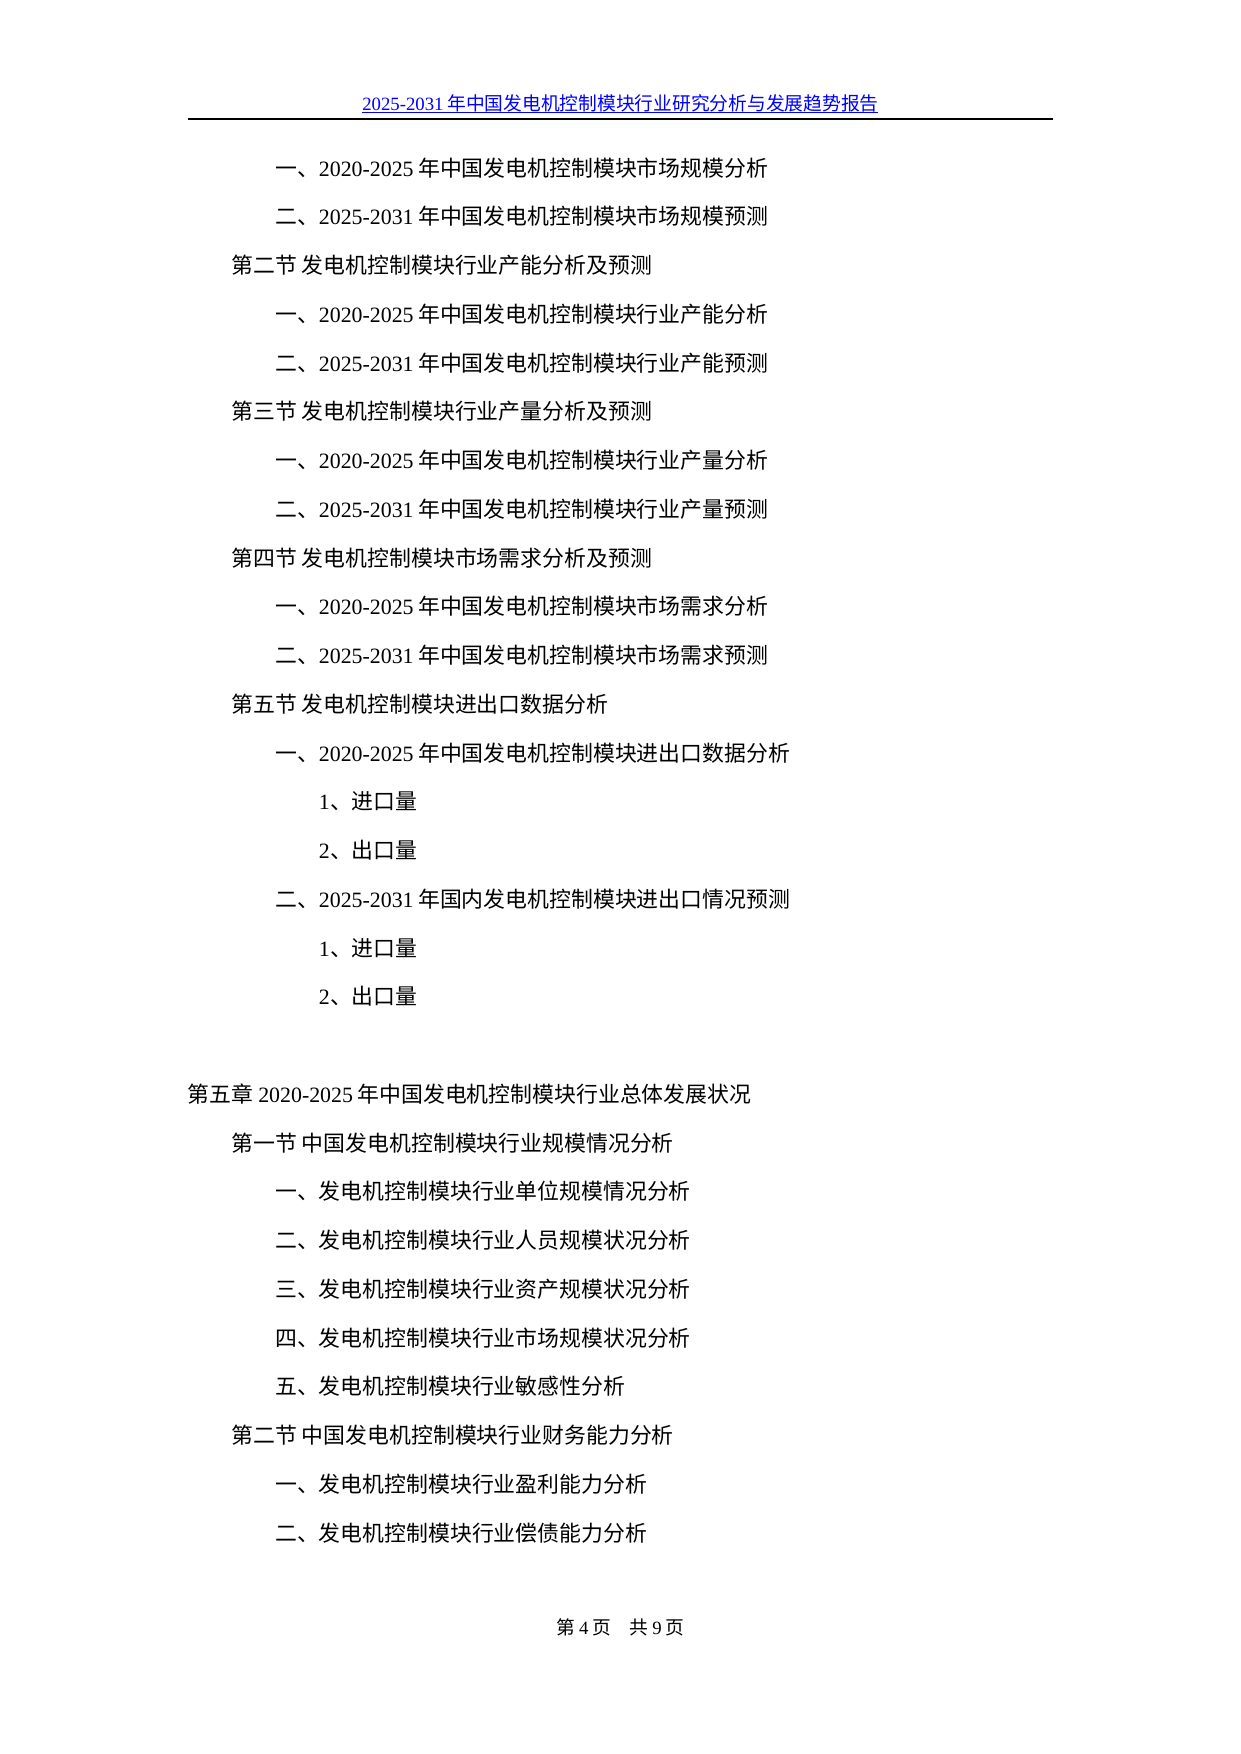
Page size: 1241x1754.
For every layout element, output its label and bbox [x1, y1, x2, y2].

text [187, 150, 1053, 1548]
